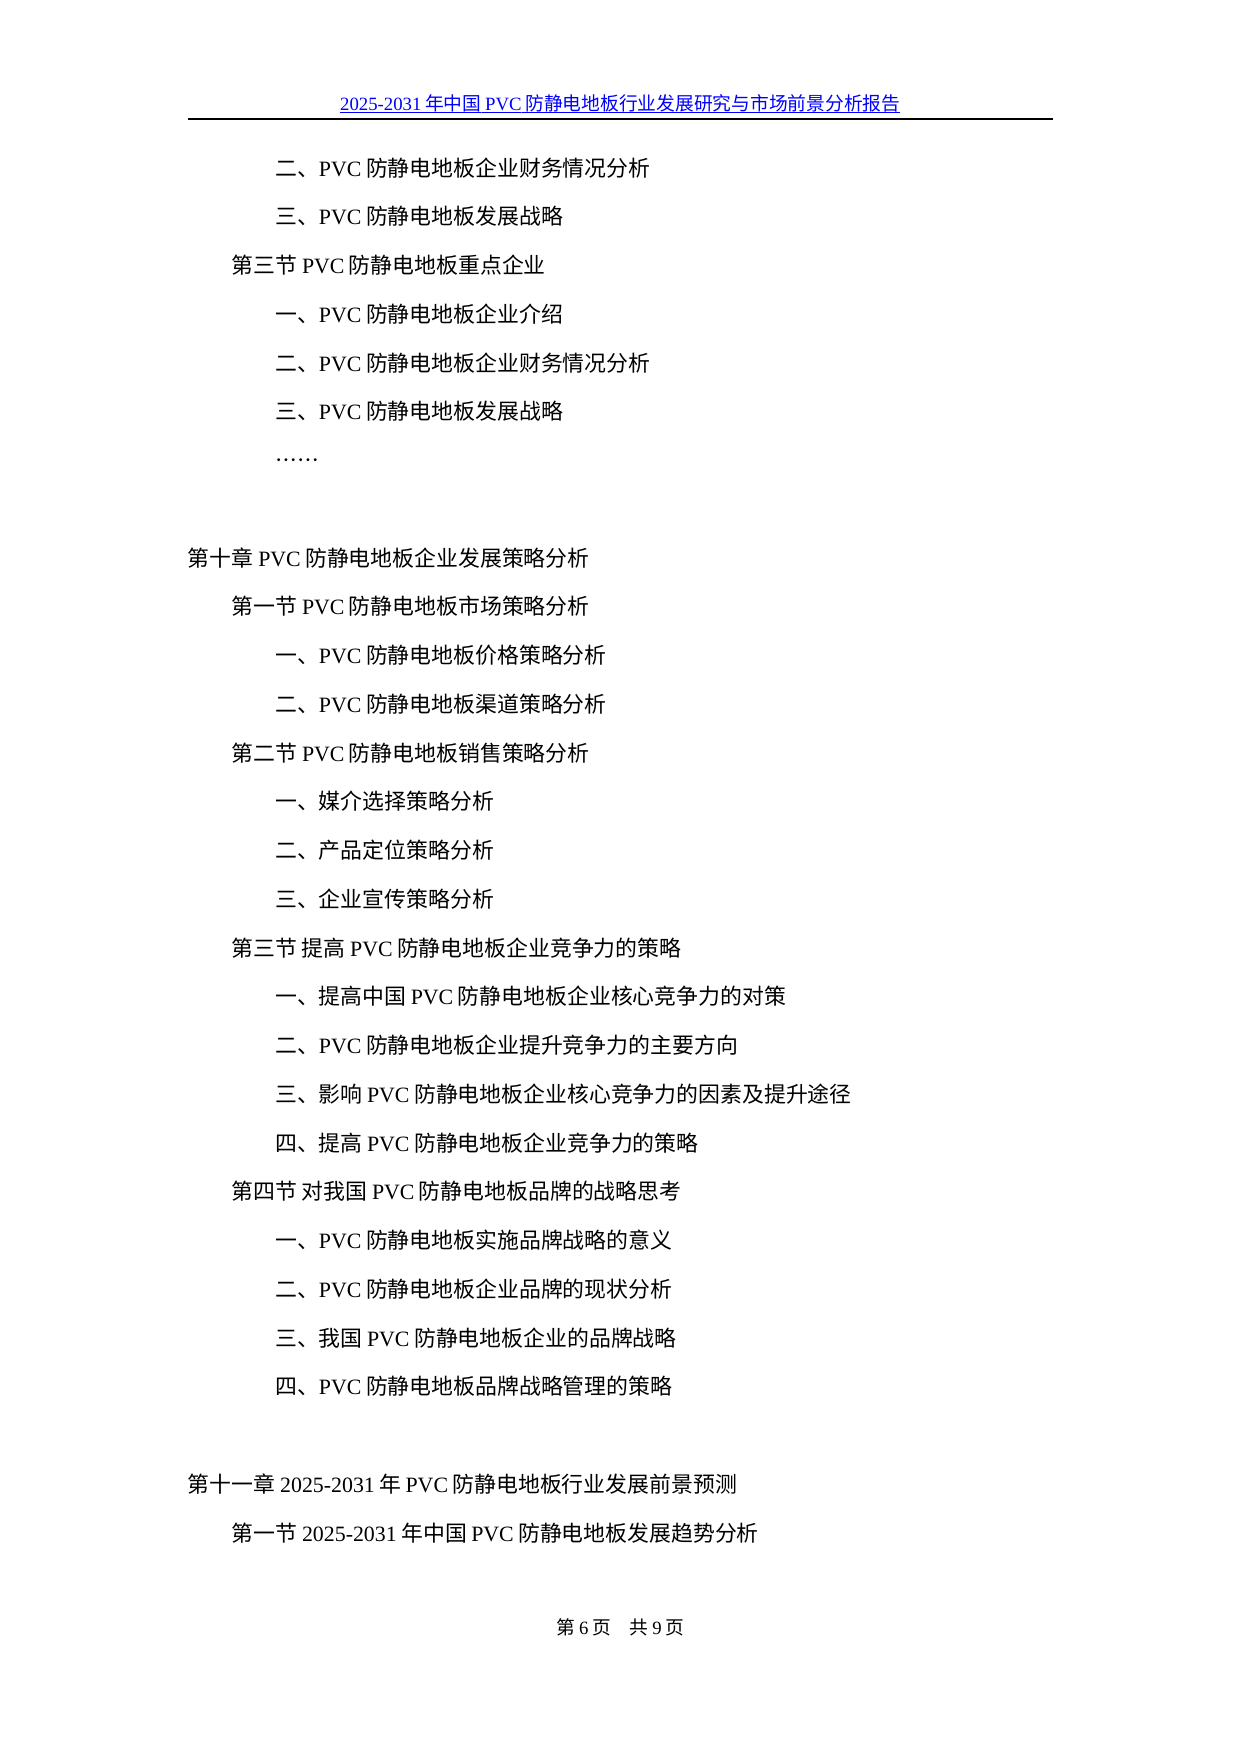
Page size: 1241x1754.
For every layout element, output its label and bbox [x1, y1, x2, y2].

text [187, 150, 1053, 1548]
